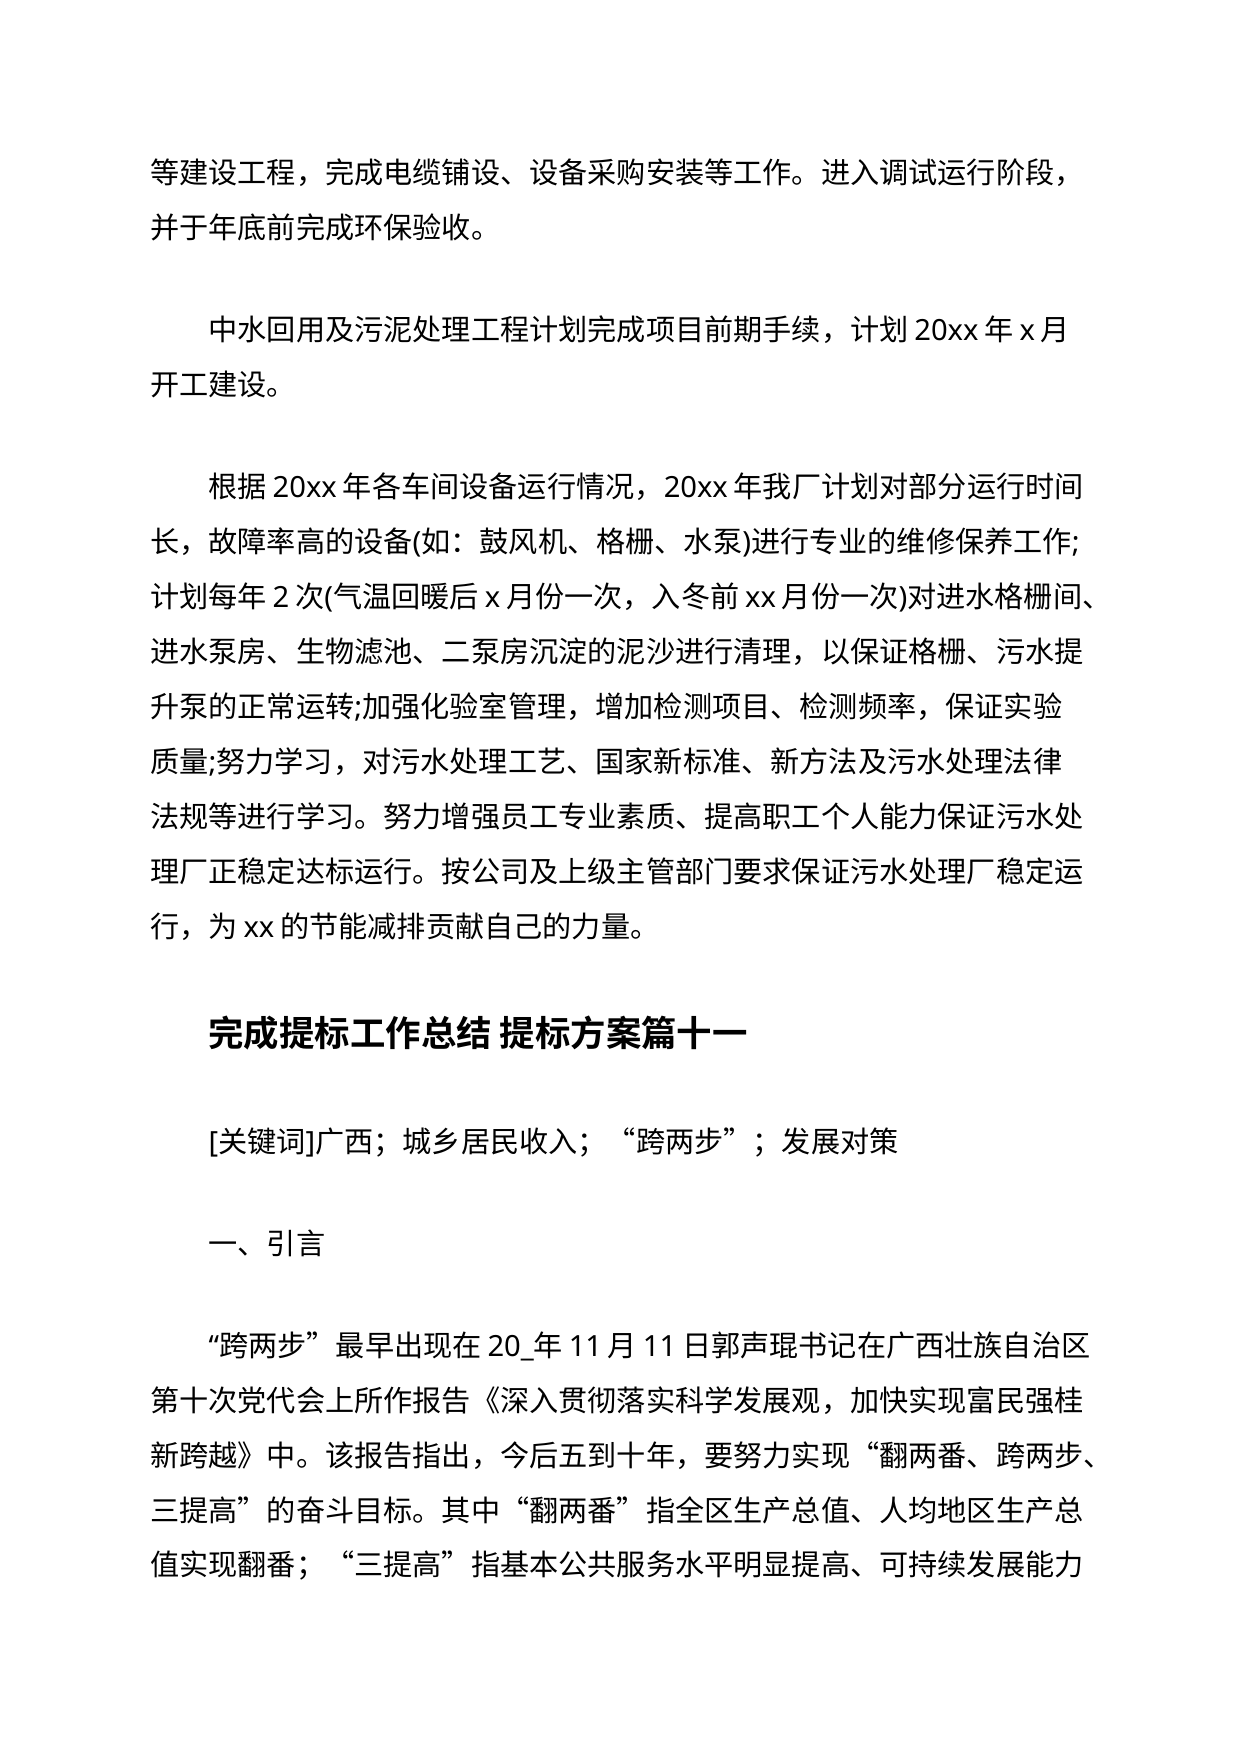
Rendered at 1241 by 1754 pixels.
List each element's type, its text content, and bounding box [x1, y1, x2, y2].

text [150, 150, 1090, 247]
text 完成提标工作总结 提标方案篇十一 [150, 1005, 1090, 1056]
text 中水回用及污泥处理工程计划完成项目前期手续，计划20xx年x月开工建设。 [150, 307, 1090, 404]
text 一、引言 [150, 1221, 1090, 1263]
text 根据20xx年各车间设备运行情况，20xx年我厂计划对部分运行时间长，故障率高的设备(如：鼓风机、格栅、水泵)进行专业的维修保养工作;计划每年2次(气温回暖后x月份一次，入冬前xx月份一次)对进水格栅间、进水泵房、生物滤池、二泵房沉淀的泥沙进行清理，以保证格栅、污水提升泵的正常运转;加强化验室管理，增加检测项目、检测频率，保证实验质量;努力学习，对污水处理工艺、国家新标准、新方法及污水处理法律法规等进行学习。努力增强员工专业素质、提高职工个人能力保证污水处理厂正稳定达标运行。按公司及上级主管部门要求保证污水处理厂稳定运行，为xx的节能减排贡献自己的力量。 [150, 463, 1090, 946]
text [关键词]广西；城乡居民收入；“跨两步”；发展对策 [150, 1118, 1090, 1161]
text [150, 1322, 1090, 1584]
